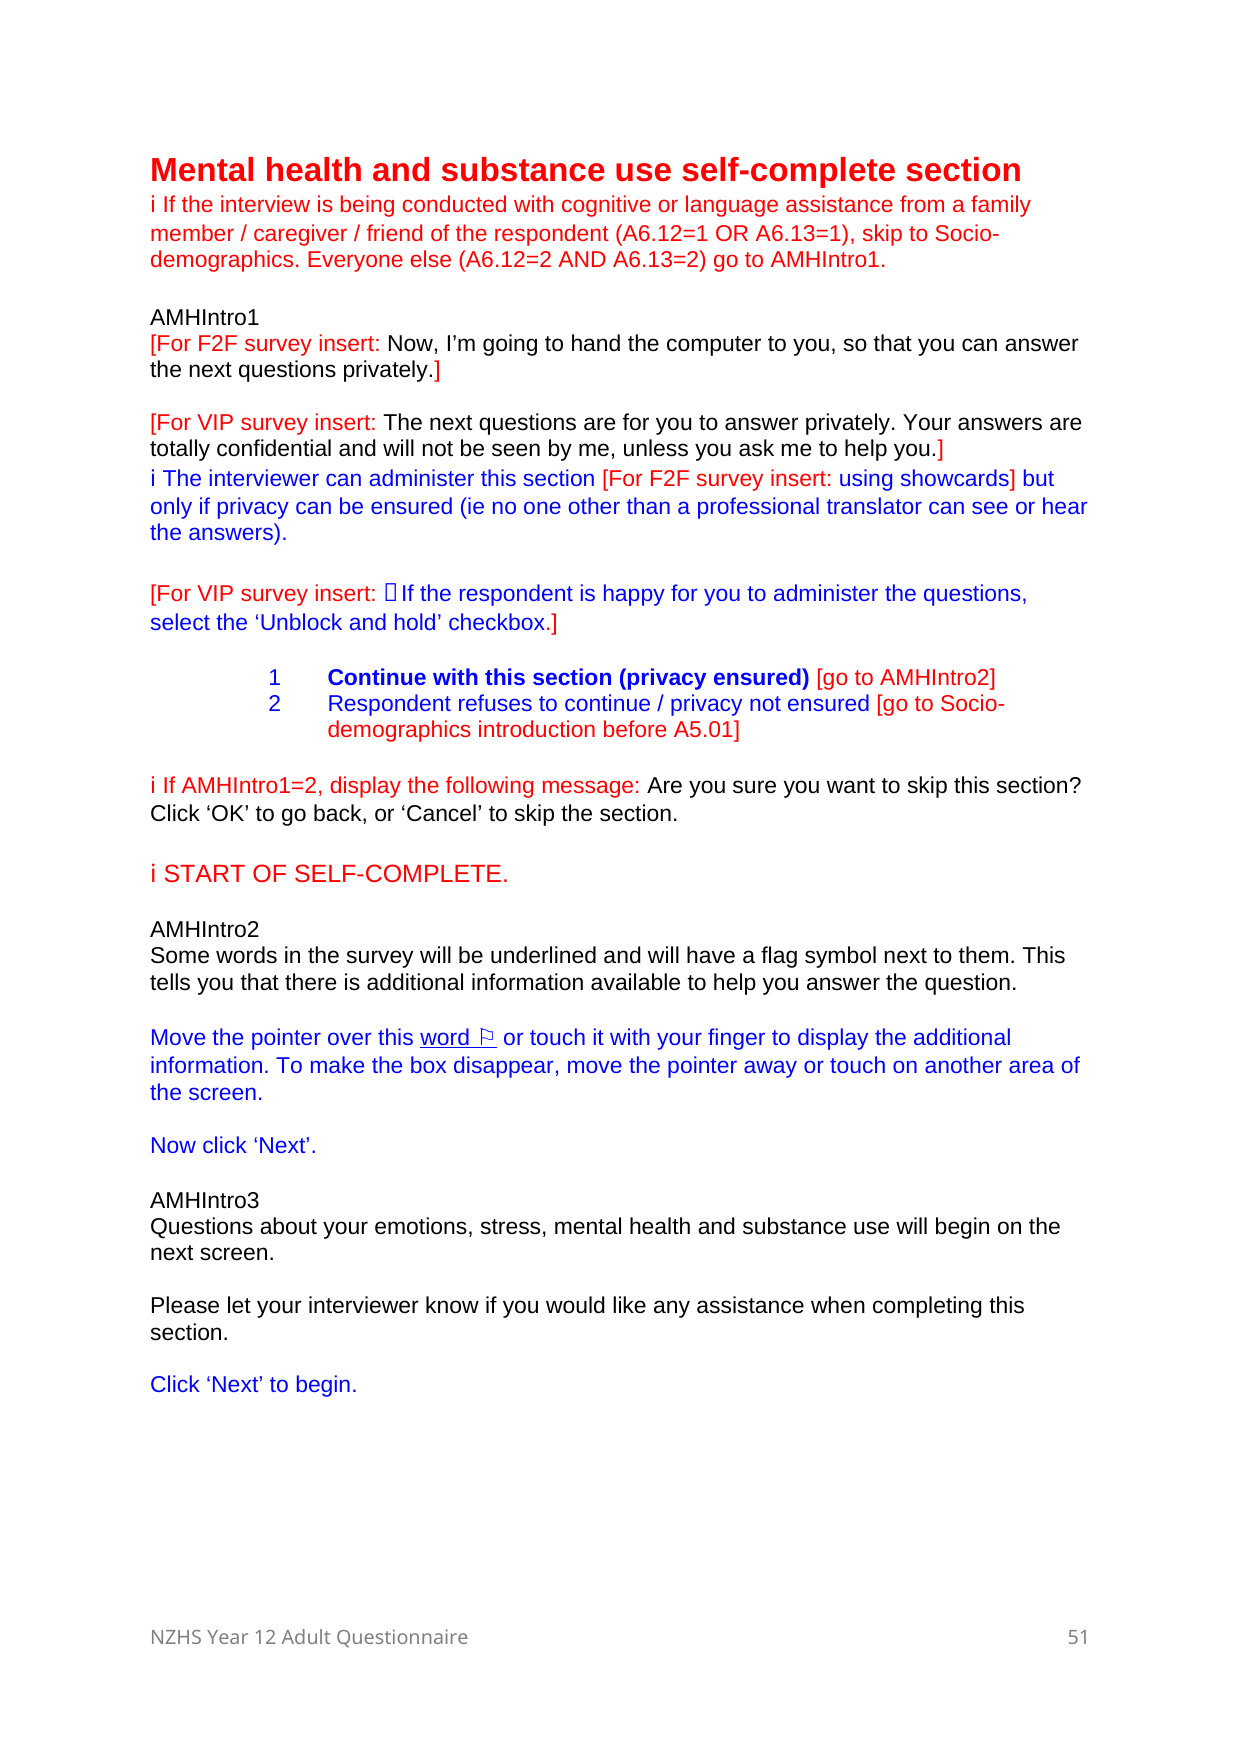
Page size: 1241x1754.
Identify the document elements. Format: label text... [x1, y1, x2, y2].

text Questions about your emotions, stress, mental health and substance use will begin on the next screen. [150, 1213, 1090, 1266]
subtitle Mental health and substance use self-complete section [150, 150, 1090, 188]
text [For VIP survey insert:  If the respondent is happy for you to administer the questions, select the ‘Unblock and hold’ checkbox.] [150, 574, 1090, 635]
text AMHIntro1 [150, 304, 1090, 330]
text AMHIntro2 [150, 916, 1090, 942]
text i START OF SELF-COMPLETE. [150, 855, 1090, 889]
text Some words in the survey will be underlined and will have a flag symbol next to them. This tells you that there is additional information available to help you answer the question. [150, 942, 1090, 995]
text [For VIP survey insert: The next questions are for you to answer privately. Your answers are totally confidential and will not be seen by me, unless you ask me to help you.] [150, 409, 1090, 462]
text i If the interview is being conducted with cognitive or language assistance from a family member / caregiver / friend of the respondent (A6.12=1 OR A6.13=1), skip to Socio-demographics. Everyone else (A6.12=2 AND A6.13=2) go to AMHIntro1. [150, 188, 1090, 272]
text Move the pointer over this word ⚐ or touch it with your finger to display the additional information. To make the box disappear, move the pointer away or touch on another area of the screen. [150, 1021, 1090, 1105]
text [For F2F survey insert: Now, I’m going to hand the computer to you, so that you can answer the next questions privately.] [150, 330, 1090, 383]
text i If AMHIntro1=2, display the following message: Are you sure you want to skip this section? Click ‘OK’ to go back, or ‘Cancel’ to skip the section. [150, 769, 1090, 827]
text Now click ‘Next’. [150, 1132, 1090, 1158]
list Continue with this section (privacy ensured) [go to AMHIntro2] [268, 664, 1090, 690]
text Please let your interviewer know if you would like any assistance when completing this section. [150, 1292, 1090, 1345]
text Click ‘Next’ to begin. [150, 1371, 1090, 1397]
text i The interviewer can administer this section [For F2F survey insert: using showcards] but only if privacy can be ensured (ie no one other than a professional translator can see or hear the answers). [150, 462, 1090, 546]
list Respondent refuses to continue / privacy not ensured [go to Socio-demographics introduction before A5.01] [268, 690, 1090, 743]
text AMHIntro3 [150, 1187, 1090, 1213]
